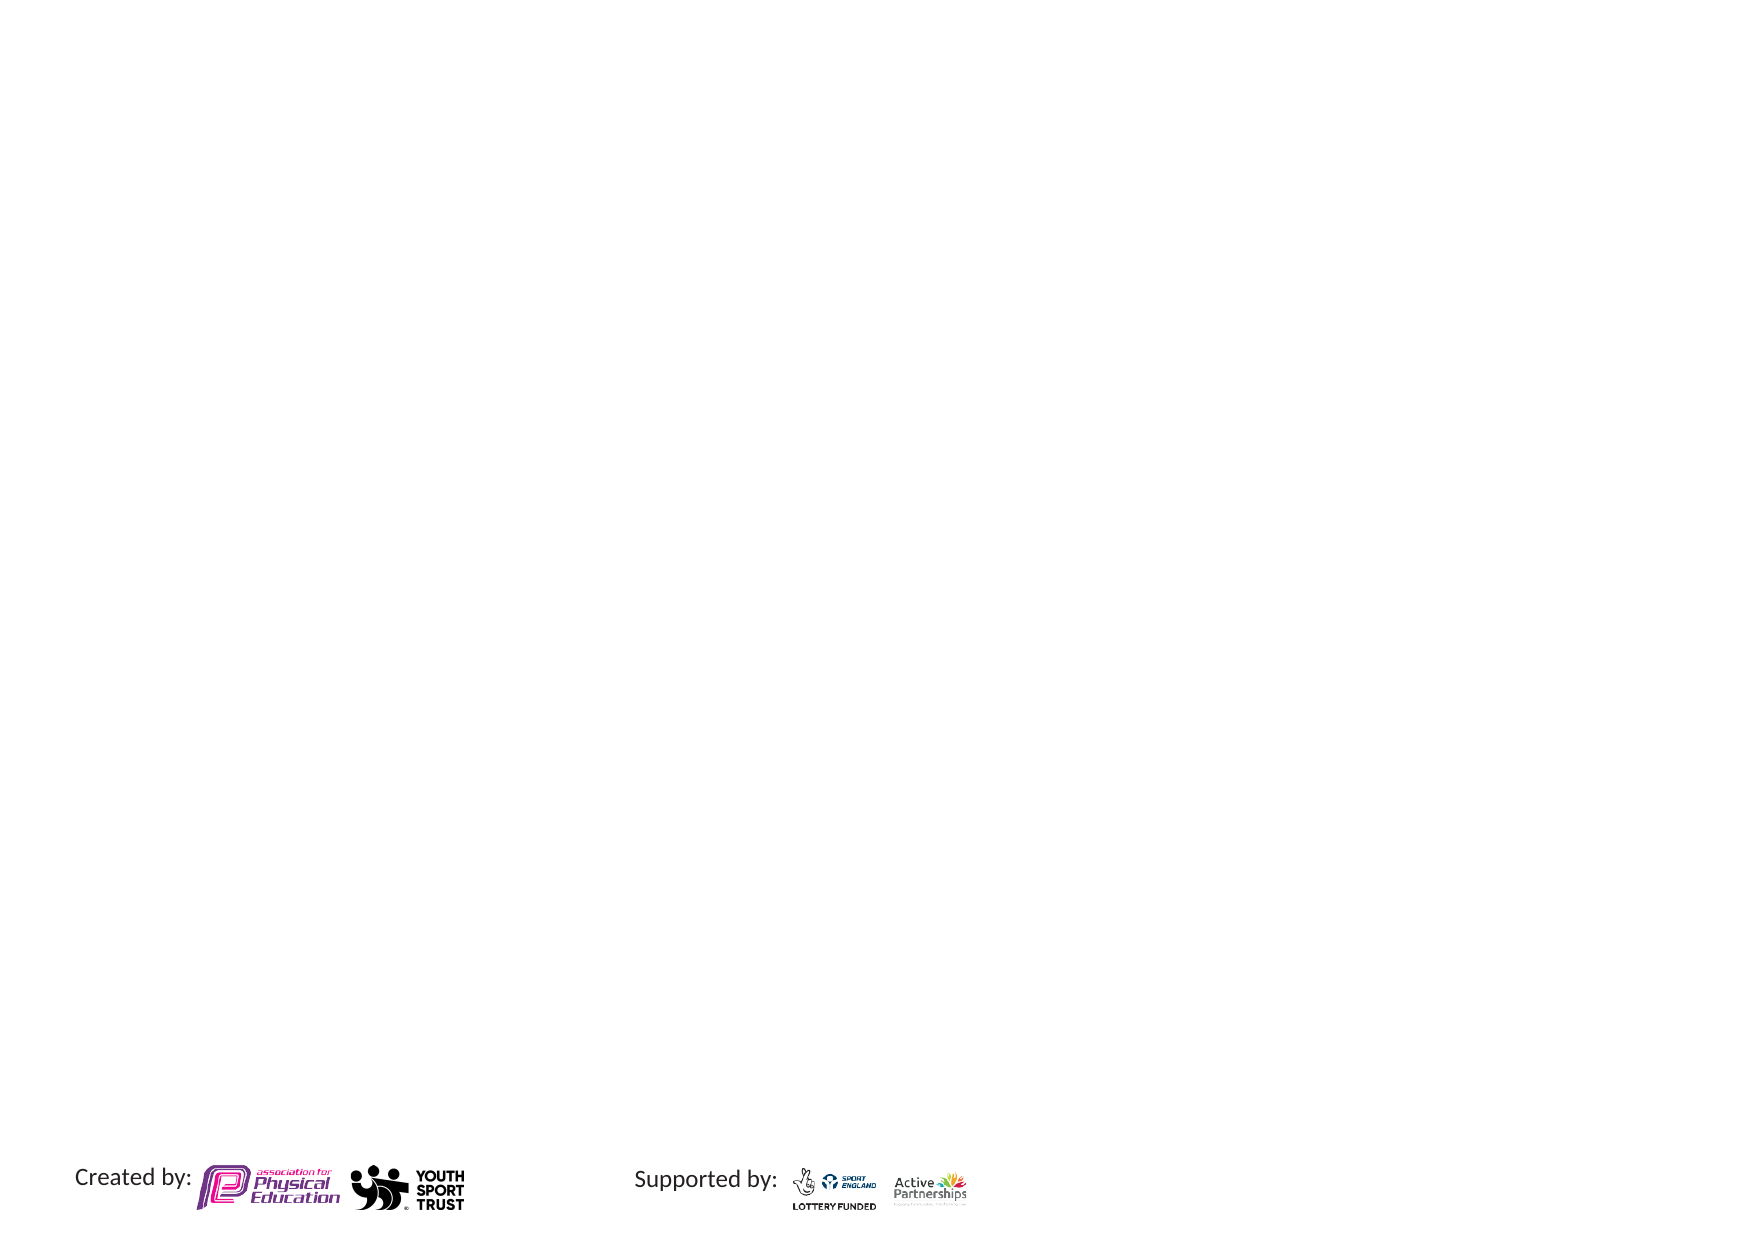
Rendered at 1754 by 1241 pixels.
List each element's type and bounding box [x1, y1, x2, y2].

picture [894, 1170, 967, 1206]
picture [793, 1168, 876, 1210]
picture [196, 1165, 340, 1210]
picture [350, 1165, 464, 1210]
